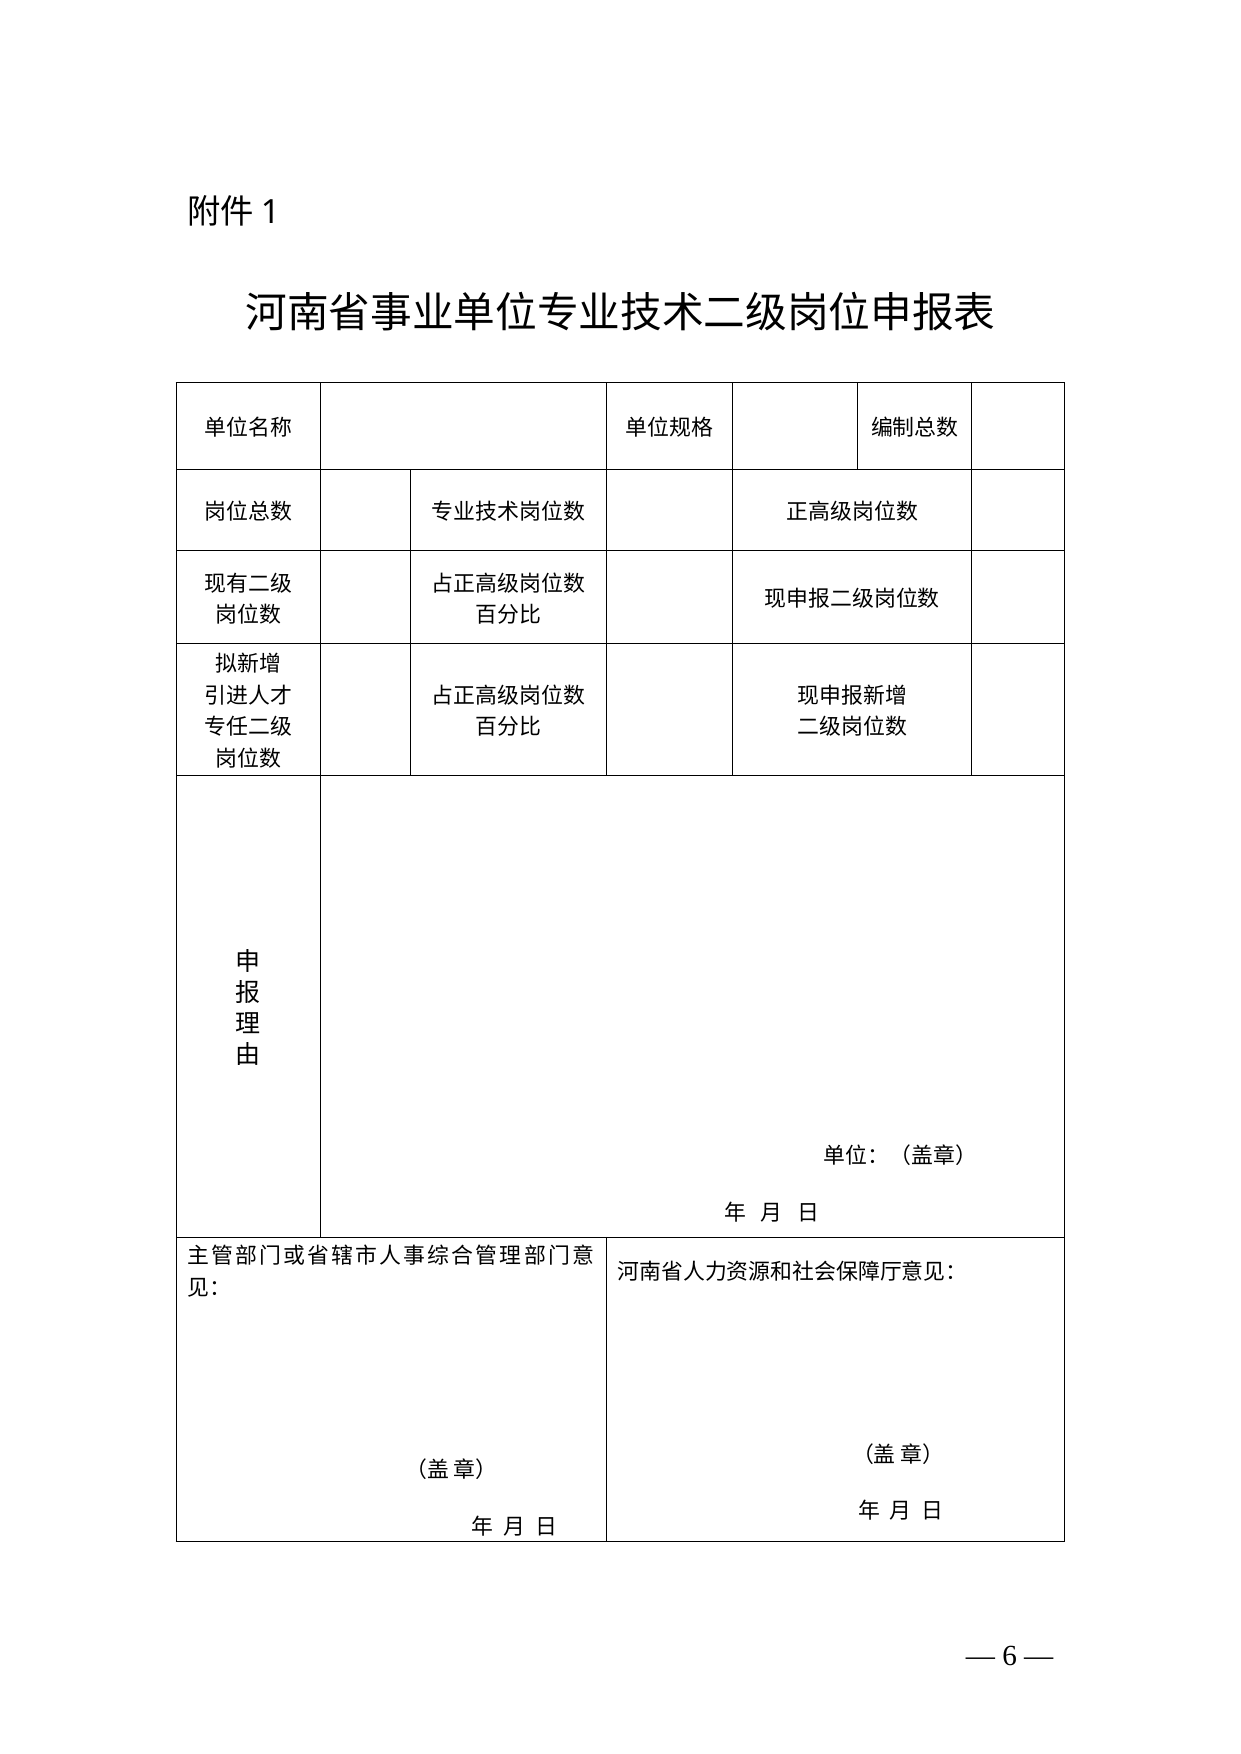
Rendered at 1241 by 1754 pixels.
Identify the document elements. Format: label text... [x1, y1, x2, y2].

table_cell [972, 644, 1064, 774]
table_cell [607, 470, 732, 550]
table_header 单位规格 [607, 383, 732, 469]
table_cell 单位：（盖章） 年 月 日 [321, 776, 1064, 1237]
table_cell 岗位总数 [177, 470, 320, 550]
table_cell [972, 470, 1064, 550]
table_cell 现申报新增 二级岗位数 [733, 644, 971, 774]
table_cell 主管部门或省辖市人事综合管理部门意见： （盖 章） 年 月 日 [177, 1238, 606, 1541]
table_cell [607, 551, 732, 643]
table_cell [972, 551, 1064, 643]
table_header 单位名称 [177, 383, 320, 469]
table_cell 占正高级岗位数百分比 [411, 551, 606, 643]
table_cell 专业技术岗位数 [411, 470, 606, 550]
text 河南省事业单位专业技术二级岗位申报表 [187, 278, 1053, 340]
table_cell 现申报二级岗位数 [733, 551, 971, 643]
table_cell 占正高级岗位数百分比 [411, 644, 606, 774]
table_cell 拟新增 引进人才 专任二级 岗位数 [177, 644, 320, 774]
text 附件1 [187, 174, 1053, 236]
table_cell 申 报 理 由 [177, 776, 320, 1237]
table_cell [607, 644, 732, 774]
table_header [733, 383, 857, 469]
table_cell [321, 551, 410, 643]
table_header [972, 383, 1064, 469]
table_header [321, 383, 606, 469]
table_cell 河南省人力资源和社会保障厅意见： （盖 章） 年 月 日 [607, 1238, 1064, 1541]
table_header 编制总数 [858, 383, 971, 469]
table_cell 现有二级 岗位数 [177, 551, 320, 643]
table_cell [321, 470, 410, 550]
table_cell 正高级岗位数 [733, 470, 971, 550]
table_cell [321, 644, 410, 774]
